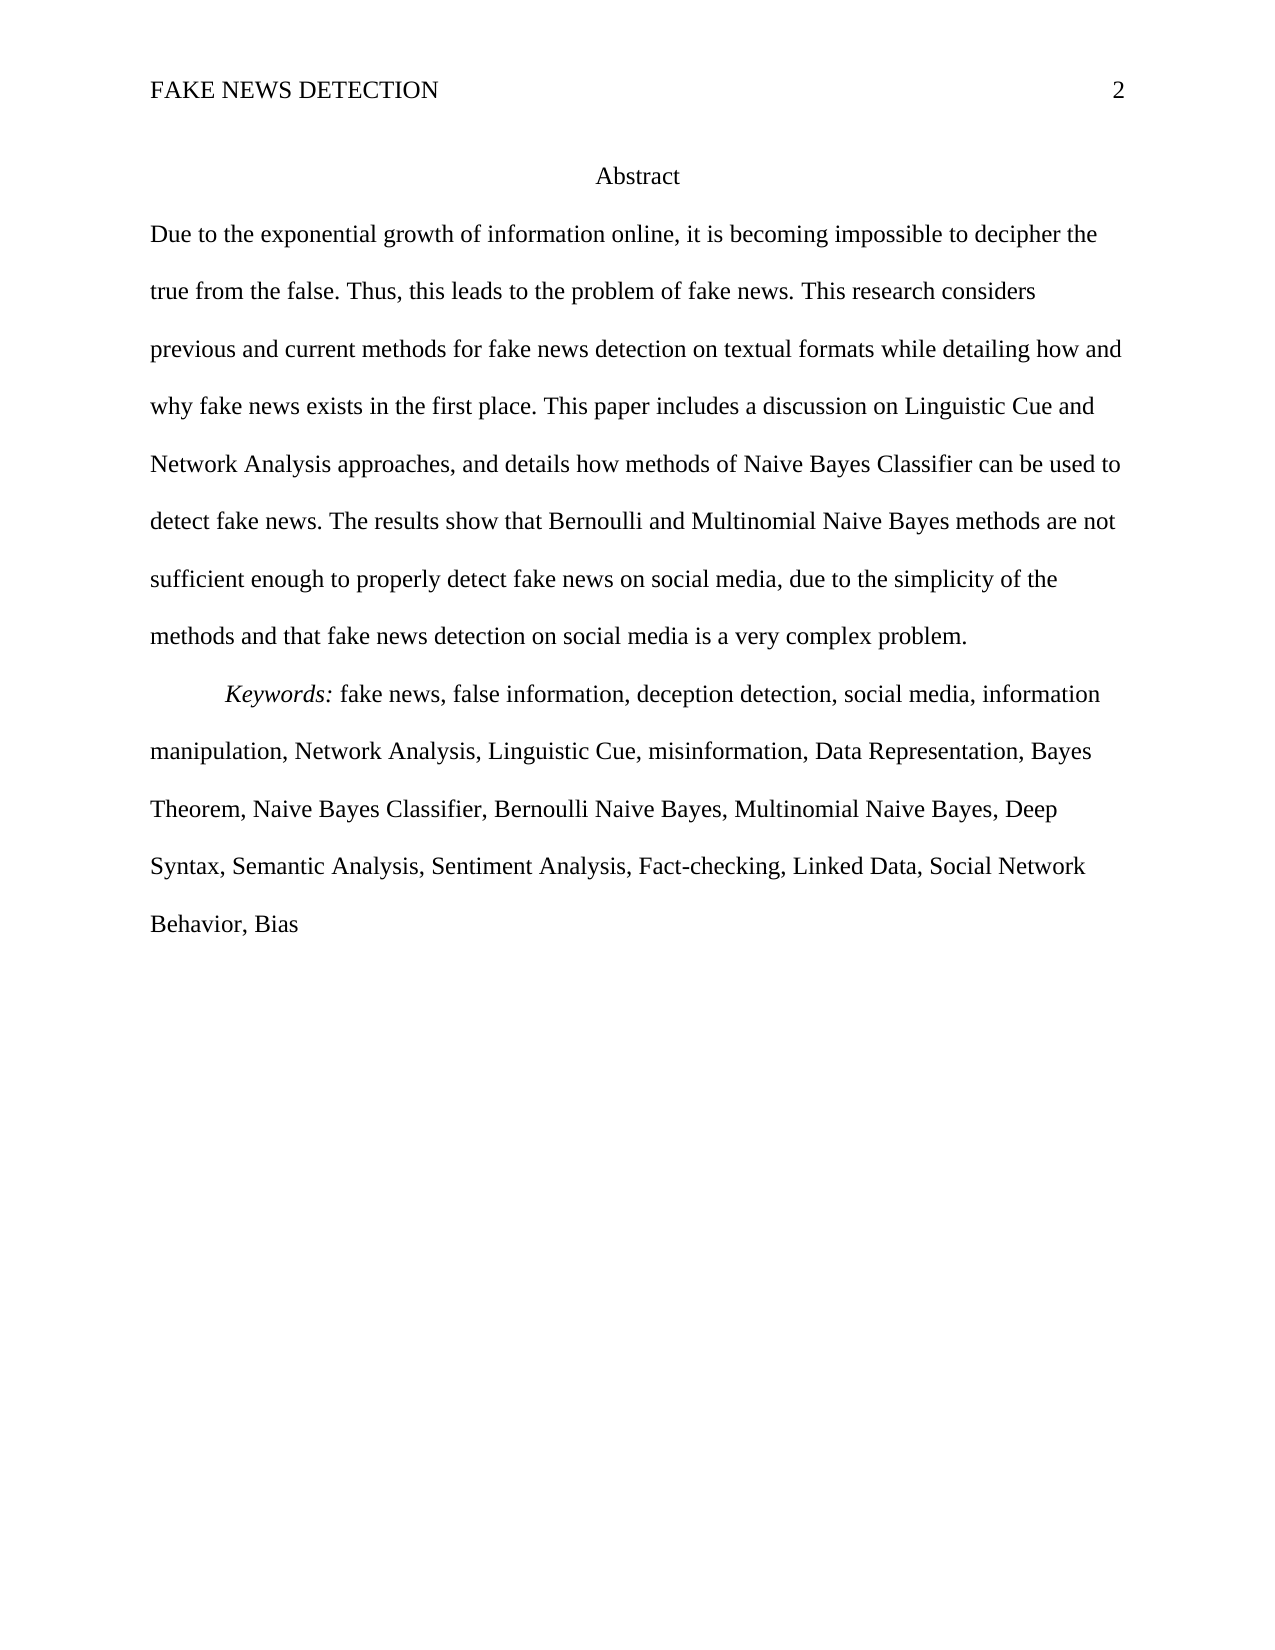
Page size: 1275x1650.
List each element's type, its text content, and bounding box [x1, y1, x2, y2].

text Abstract [150, 161, 1125, 190]
text Keywords: fake news, false information, deception detection, social media, information manipulation, Network Analysis, Linguistic Cue, misinformation, Data Representation, Bayes Theorem, Naive Bayes Classifier, Bernoulli Naive Bayes, Multinomial Naive Bayes, Deep Syntax, Semantic Analysis, Sentiment Analysis, Fact-checking, Linked Data, Social Network Behavior, Bias [150, 679, 1125, 937]
text Due to the exponential growth of information online, it is becoming impossible to decipher the true from the false. Thus, this leads to the problem of fake news. This research considers previous and current methods for fake news detection on textual formats while detailing how and why fake news exists in the first place. This paper includes a discussion on Linguistic Cue and Network Analysis approaches, and details how methods of Naive Bayes Classifier can be used to detect fake news. The results show that Bernoulli and Multinomial Naive Bayes methods are not sufficient enough to properly detect fake news on social media, due to the simplicity of the methods and that fake news detection on social media is a very complex problem. [150, 219, 1125, 650]
